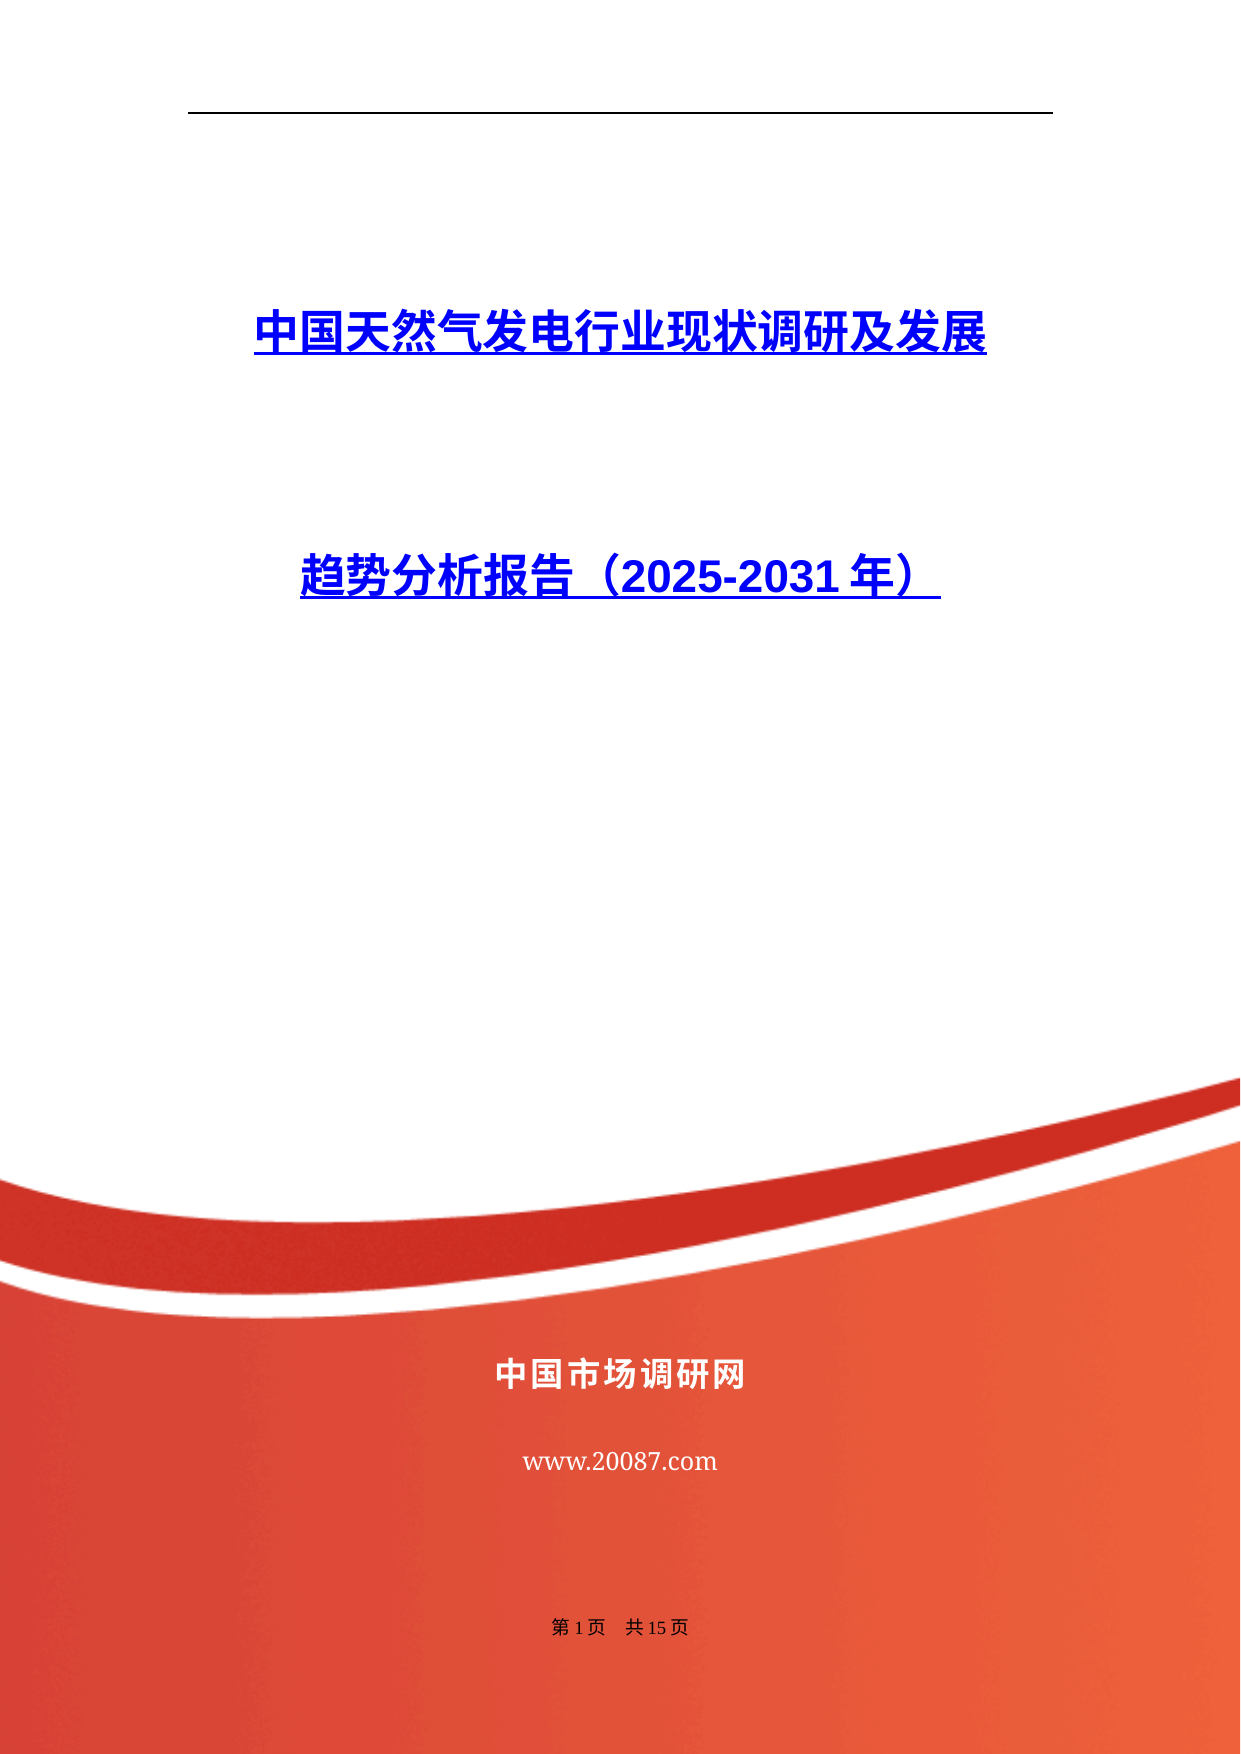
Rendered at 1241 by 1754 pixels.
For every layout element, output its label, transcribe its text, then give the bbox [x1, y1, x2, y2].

picture [0, 1006, 1241, 1754]
text www.20087.com [187, 1428, 1053, 1493]
subtitle 中国市场调研网 [187, 1339, 1053, 1404]
table_header 中国天然气发电行业现状调研及发展趋势分析报告（2025-2031年） [188, 207, 1053, 773]
